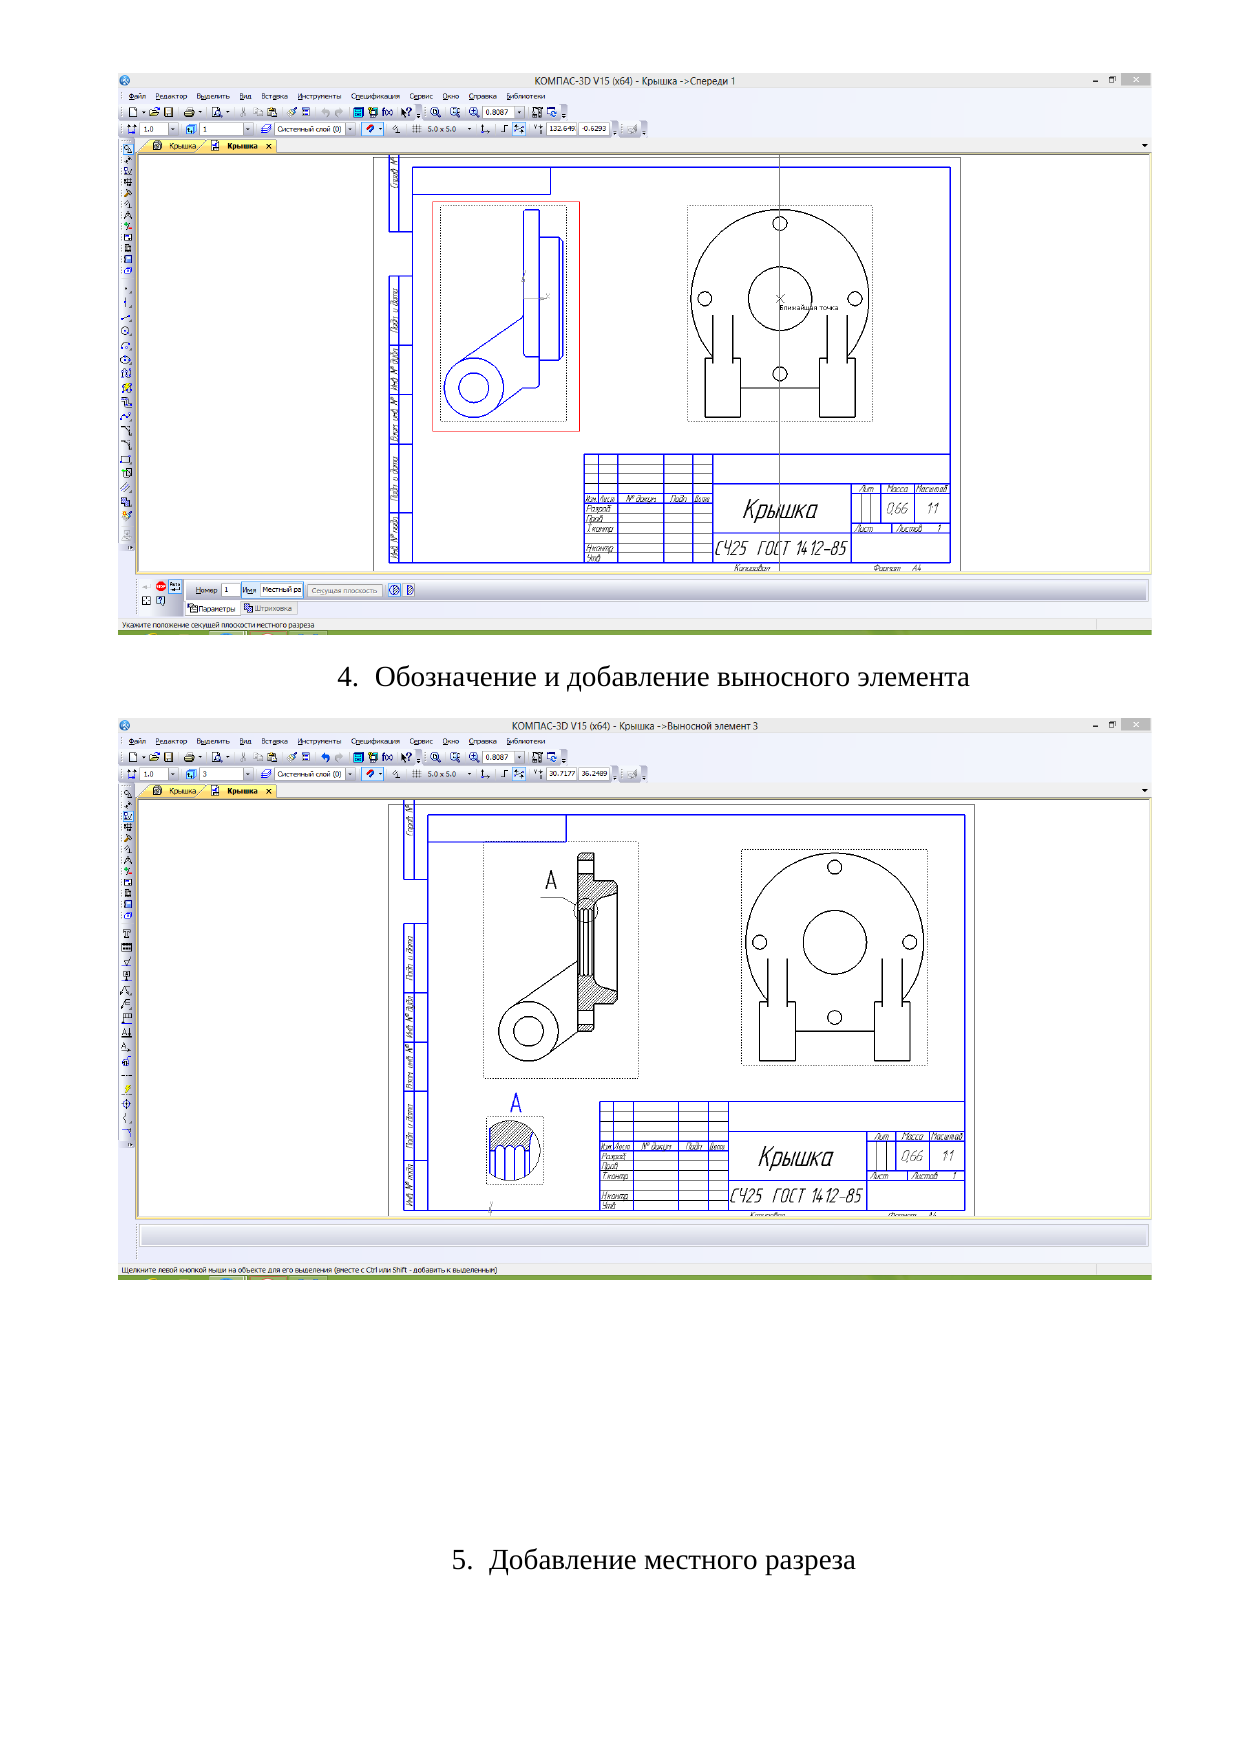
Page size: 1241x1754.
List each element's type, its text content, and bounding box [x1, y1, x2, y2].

list Обозначение и добавление выносного элемента [156, 659, 1152, 693]
picture [118, 718, 1152, 1280]
picture [118, 73, 1152, 635]
list Добавление местного разреза [156, 1542, 1152, 1576]
